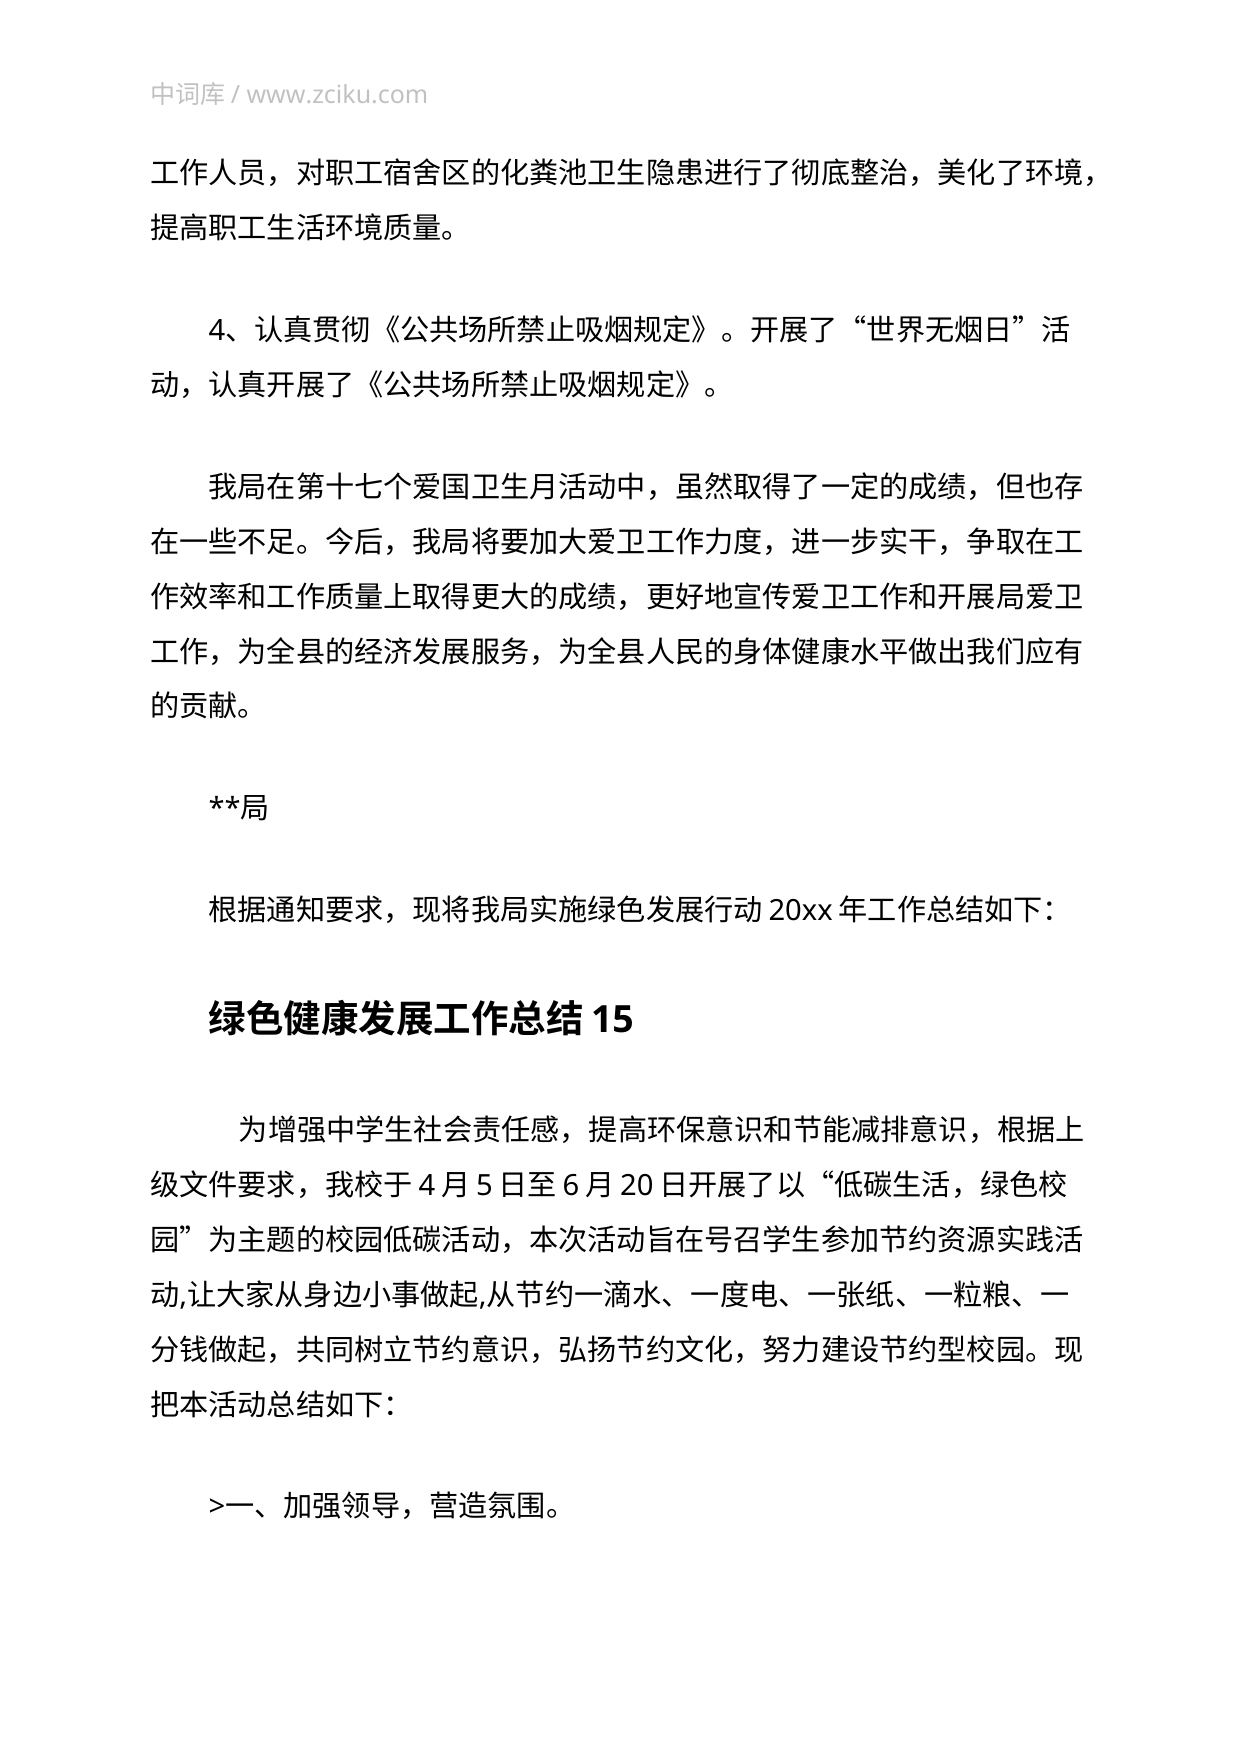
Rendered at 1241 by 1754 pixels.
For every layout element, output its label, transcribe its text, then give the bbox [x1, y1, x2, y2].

text >一、加强领导，营造氛围。 [150, 1483, 1090, 1525]
text 绿色健康发展工作总结15 [150, 989, 1090, 1043]
text 我局在第十七个爱国卫生月活动中，虽然取得了一定的成绩，但也存在一些不足。今后，我局将要加大爱卫工作力度，进一步实干，争取在工作效率和工作质量上取得更大的成绩，更好地宣传爱卫工作和开展局爱卫工作，为全县的经济发展服务，为全县人民的身体健康水平做出我们应有的贡献。 [150, 463, 1090, 725]
text 4、认真贯彻《公共场所禁止吸烟规定》。开展了“世界无烟日”活动，认真开展了《公共场所禁止吸烟规定》。 [150, 307, 1090, 404]
text 为增强中学生社会责任感，提高环保意识和节能减排意识，根据上级文件要求，我校于4月5日至6月20日开展了以“低碳生活，绿色校园”为主题的校园低碳活动，本次活动旨在号召学生参加节约资源实践活动,让大家从身边小事做起,从节约一滴水、一度电、一张纸、一粒粮、一分钱做起，共同树立节约意识，弘扬节约文化，努力建设节约型校园。现把本活动总结如下： [150, 1106, 1090, 1423]
text **局 [150, 785, 1090, 827]
text 根据通知要求，现将我局实施绿色发展行动20xx年工作总结如下： [150, 887, 1090, 929]
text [150, 150, 1090, 247]
